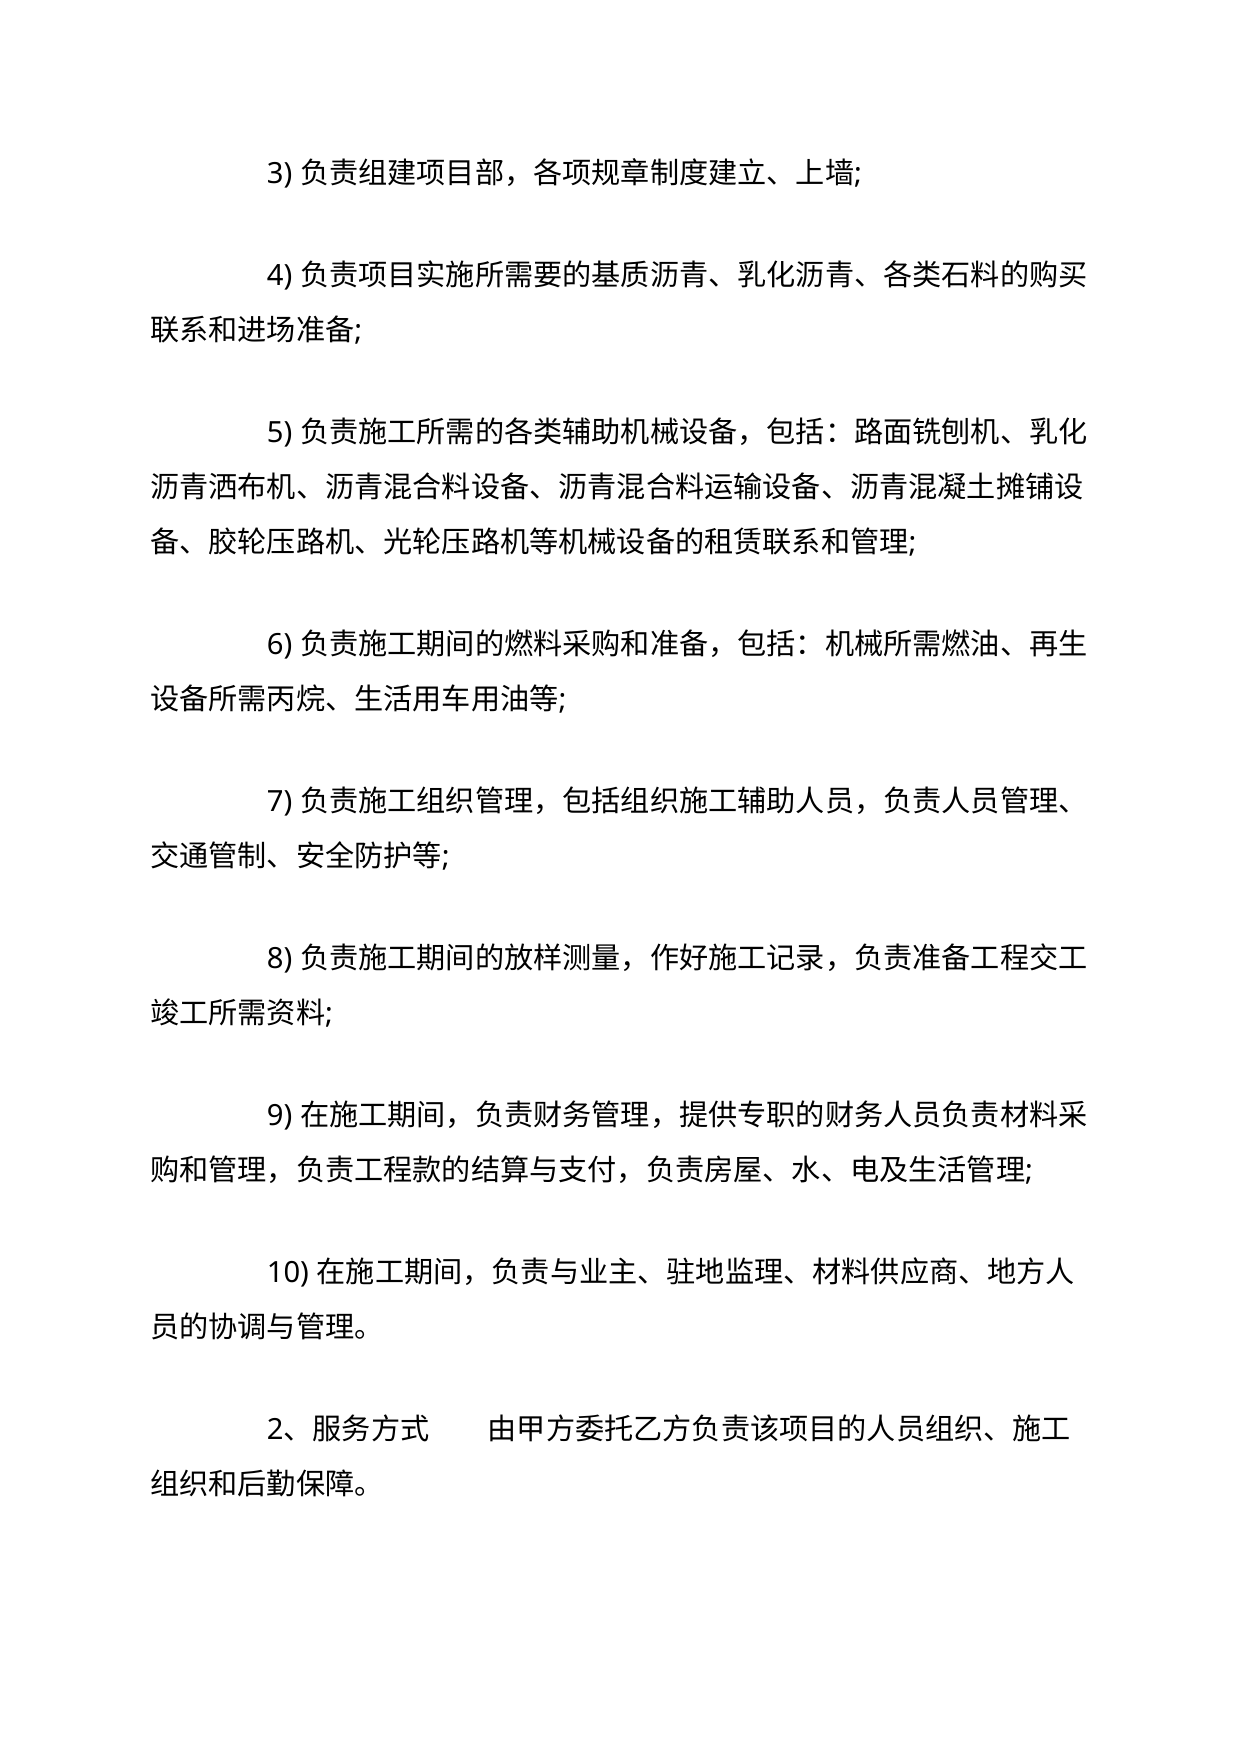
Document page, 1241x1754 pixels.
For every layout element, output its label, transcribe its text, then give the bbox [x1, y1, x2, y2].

text 7) 负责施工组织管理，包括组织施工辅助人员，负责人员管理、 交通管制、安全防护等; [150, 778, 1090, 875]
text 10) 在施工期间，负责与业主、驻地监理、材料供应商、地方人员的协调与管理。 [150, 1249, 1090, 1346]
text 8) 负责施工期间的放样测量，作好施工记录，负责准备工程交工竣工所需资料; [150, 935, 1090, 1032]
text 2、服务方式 由甲方委托乙方负责该项目的人员组织、施工组织和后勤保障。 [150, 1406, 1090, 1503]
text 3) 负责组建项目部，各项规章制度建立、上墙; [150, 150, 1090, 192]
text 4) 负责项目实施所需要的基质沥青、乳化沥青、各类石料的购买联系和进场准备; [150, 252, 1090, 349]
text 9) 在施工期间，负责财务管理，提供专职的财务人员负责材料采购和管理，负责工程款的结算与支付，负责房屋、水、电及生活管理; [150, 1092, 1090, 1189]
text 5) 负责施工所需的各类辅助机械设备，包括：路面铣刨机、乳化沥青洒布机、沥青混合料设备、沥青混合料运输设备、沥青混凝土摊铺设备、胶轮压路机、光轮压路机等机械设备的租赁联系和管理; [150, 409, 1090, 561]
text 6) 负责施工期间的燃料采购和准备，包括：机械所需燃油、再生设备所需丙烷、生活用车用油等; [150, 621, 1090, 718]
